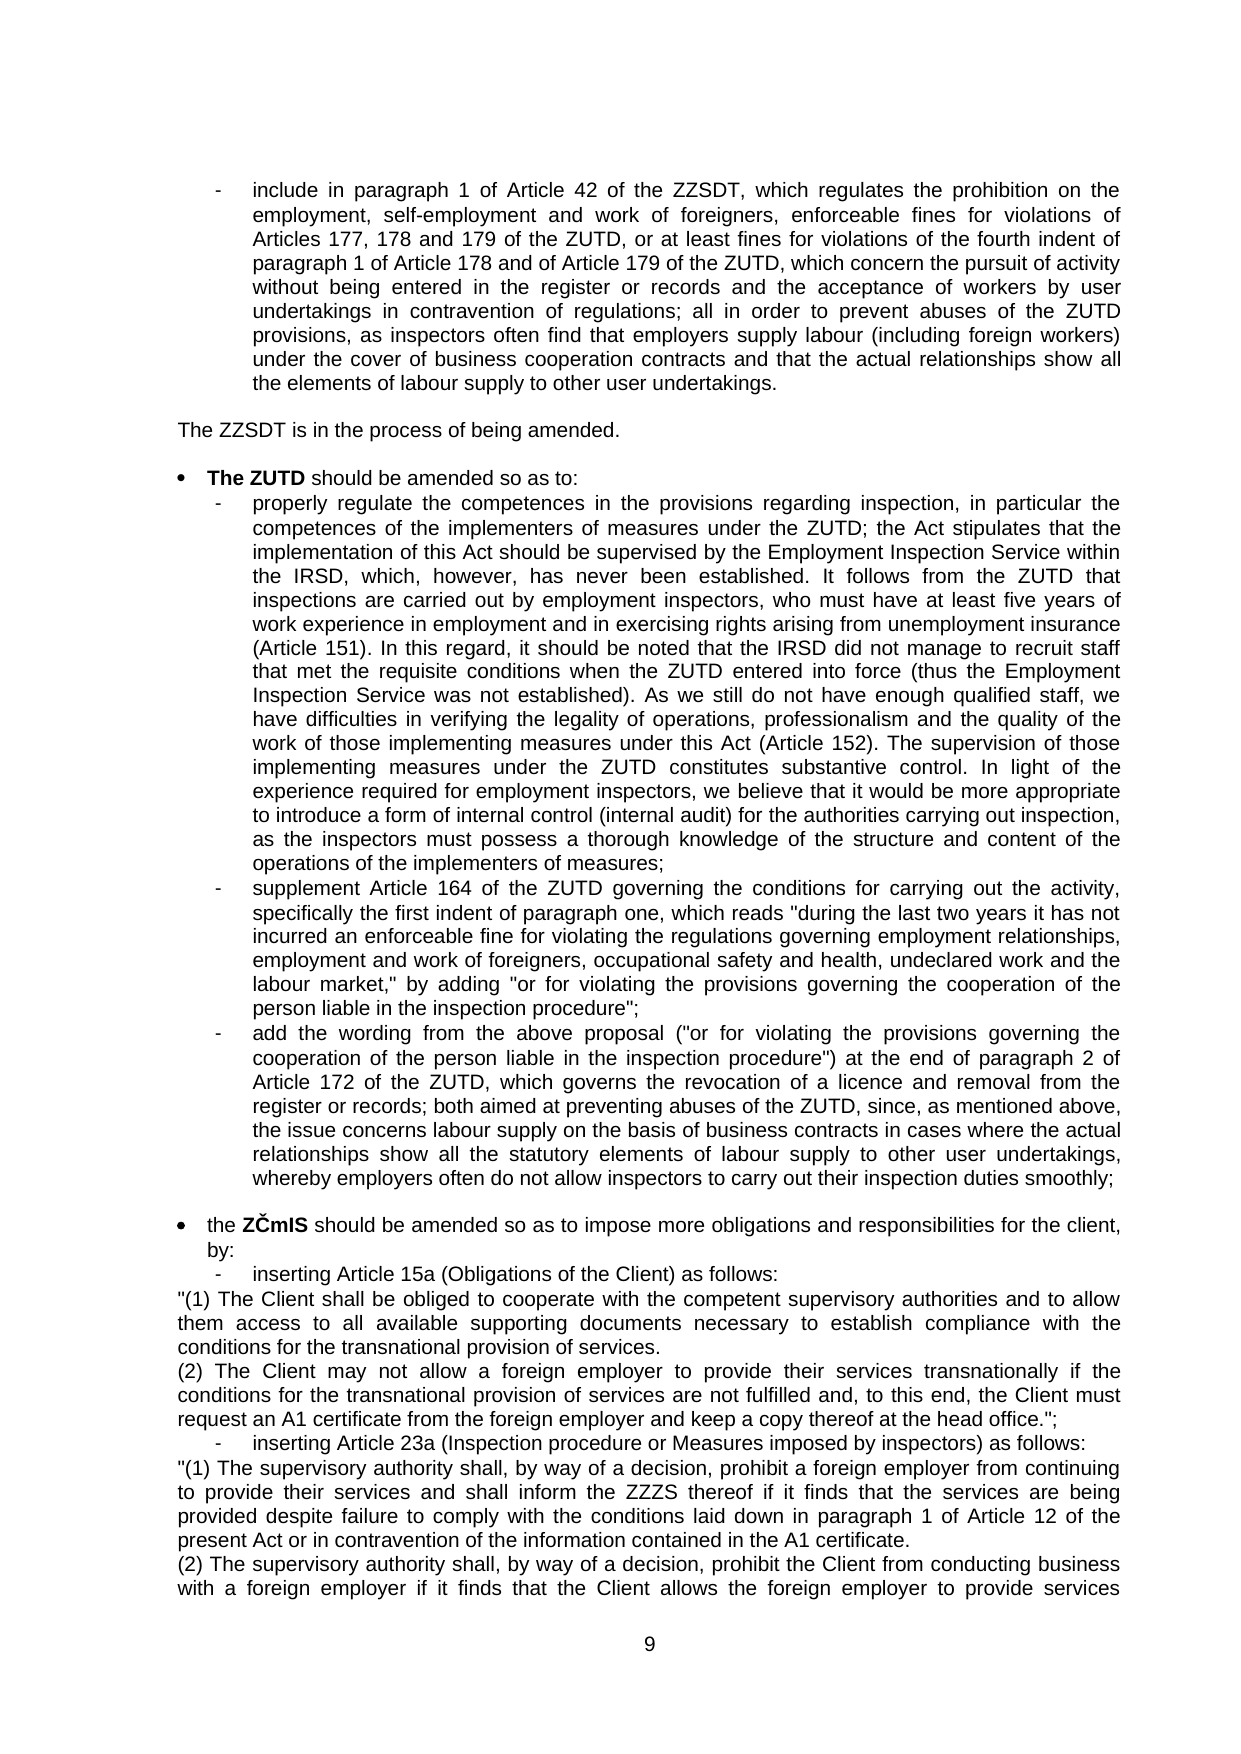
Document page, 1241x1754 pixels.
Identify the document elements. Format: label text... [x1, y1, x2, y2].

list The ZUTD should be amended so as to: [177, 466, 1122, 490]
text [177, 1552, 1122, 1600]
text The ZZSDT is in the process of being amended. [177, 418, 1122, 442]
text "(1) The supervisory authority shall, by way of a decision, prohibit a foreign employer from continuing to provide their services and shall inform the ZZZS thereof if it finds that the services are being provided despite failure to comply with the conditions laid down in paragraph 1 of Article 12 of the present Act or in contravention of the information contained in the A1 certificate. [177, 1456, 1122, 1552]
text (2) The Client may not allow a foreign employer to provide their services transnationally if the conditions for the transnational provision of services are not fulfilled and, to this end, the Client must request an A1 certificate from the foreign employer and keep a copy thereof at the head office."; [177, 1359, 1122, 1431]
list the ZČmIS should be amended so as to impose more obligations and responsibilities for the client, by: [177, 1213, 1122, 1261]
list inserting Article 23a (Inspection procedure or Measures imposed by inspectors) as follows: [215, 1431, 1122, 1456]
list inserting Article 15a (Obligations of the Client) as follows: [215, 1261, 1122, 1287]
list properly regulate the competences in the provisions regarding inspection, in particular the competences of the implementers of measures under the ZUTD; the Act stipulates that the implementation of this Act should be supervised by the Employment Inspection Service within the IRSD, which, however, has never been established. It follows from the ZUTD that inspections are carried out by employment inspectors, who must have at least five years of work experience in employment and in exercising rights arising from unemployment insurance (Article 151). In this regard, it should be noted that the IRSD did not manage to recruit staff that met the requisite conditions when the ZUTD entered into force (thus the Employment Inspection Service was not established). As we still do not have enough qualified staff, we have difficulties in verifying the legality of operations, professionalism and the quality of the work of those implementing measures under this Act (Article 152). The supervision of those implementing measures under the ZUTD constitutes substantive control. In light of the experience required for employment inspectors, we believe that it would be more appropriate to introduce a form of internal control (internal audit) for the authorities carrying out inspection, as the inspectors must possess a thorough knowledge of the structure and content of the operations of the implementers of measures; [215, 490, 1122, 875]
text "(1) The Client shall be obliged to cooperate with the competent supervisory authorities and to allow them access to all available supporting documents necessary to establish compliance with the conditions for the transnational provision of services. [177, 1287, 1122, 1359]
list supplement Article 164 of the ZUTD governing the conditions for carrying out the activity, specifically the first indent of paragraph one, which reads "during the last two years it has not incurred an enforceable fine for violating the regulations governing employment relationships, employment and work of foreigners, occupational safety and health, undeclared work and the labour market," by adding "or for violating the provisions governing the cooperation of the person liable in the inspection procedure"; [215, 875, 1122, 1020]
list add the wording from the above proposal ("or for violating the provisions governing the cooperation of the person liable in the inspection procedure") at the end of paragraph 2 of Article 172 of the ZUTD, which governs the revocation of a licence and removal from the register or records; both aimed at preventing abuses of the ZUTD, since, as mentioned above, the issue concerns labour supply on the basis of business contracts in cases where the actual relationships show all the statutory elements of labour supply to other user undertakings, whereby employers often do not allow inspectors to carry out their inspection duties smoothly; [215, 1020, 1122, 1189]
list include in paragraph 1 of Article 42 of the ZZSDT, which regulates the prohibition on the employment, self-employment and work of foreigners, enforceable fines for violations of Articles 177, 178 and 179 of the ZUTD, or at least fines for violations of the fourth indent of paragraph 1 of Article 178 and of Article 179 of the ZUTD, which concern the pursuit of activity without being entered in the register or records and the acceptance of workers by user undertakings in contravention of regulations; all in order to prevent abuses of the ZUTD provisions, as inspectors often find that employers supply labour (including foreign workers) under the cover of business cooperation contracts and that the actual relationships show all the elements of labour supply to other user undertakings. [215, 177, 1122, 394]
